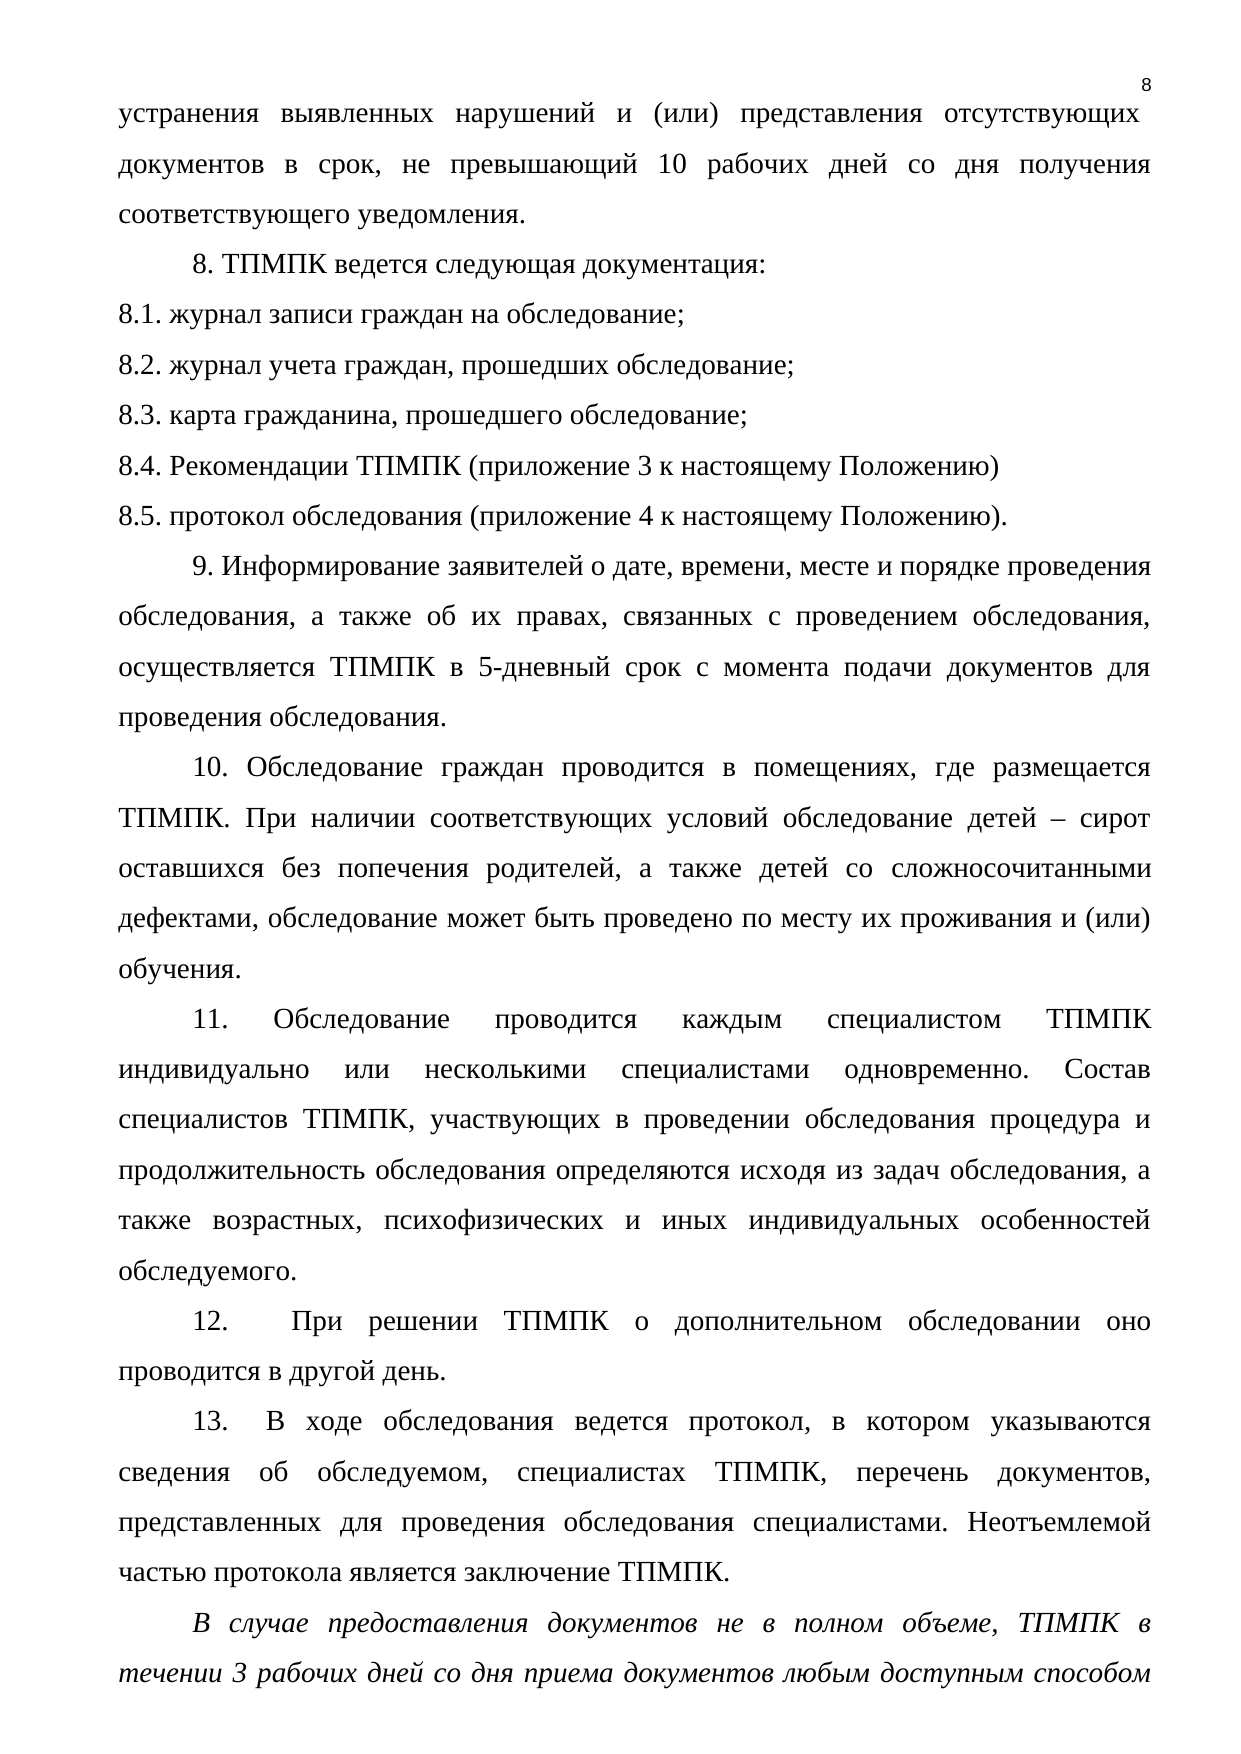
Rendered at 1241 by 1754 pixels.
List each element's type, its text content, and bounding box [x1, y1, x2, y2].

list ТПМПК ведется следующая документация: [118, 246, 1152, 280]
text 10. Обследование граждан проводится в помещениях, где размещается ТПМПК. При наличии соответствующих условий обследование детей – сирот оставшихся без попечения родителей, а также детей со сложносочитанными дефектами, обследование может быть проведено по месту их проживания и (или) обучения. [118, 749, 1152, 984]
text 9. Информирование заявителей о дате, времени, месте и порядке проведения обследования, а также об их правах, связанных с проведением обследования, осуществляется ТПМПК в 5-дневный срок с момента подачи документов для проведения обследования. [118, 548, 1152, 733]
list В ходе обследования ведется протокол, в котором указываются сведения об обследуемом, специалистах ТПМПК, перечень документов, представленных для проведения обследования специалистами. Неотъемлемой частью протокола является заключение ТПМПК. [118, 1403, 1152, 1588]
text 8.5. протокол обследования (приложение 4 к настоящему Положению). [118, 498, 1152, 531]
text 8.4. Рекомендации ТПМПК (приложение 3 к настоящему Положению) [118, 448, 1152, 481]
text 11. Обследование проводится каждым специалистом ТПМПК индивидуально или несколькими специалистами одновременно. Состав специалистов ТПМПК, участвующих в проведении обследования процедура и продолжительность обследования определяются исходя из задач обследования, а также возрастных, психофизических и иных индивидуальных особенностей обследуемого. [118, 1001, 1152, 1286]
text 8.2. журнал учета граждан, прошедших обследование; [118, 347, 1152, 381]
text 8.3. карта гражданина, прошедшего обследование; [118, 397, 1152, 431]
list При решении ТПМПК о дополнительном обследовании оно проводится в другой день. [118, 1303, 1152, 1387]
text 8.1. журнал записи граждан на обследование; [118, 297, 1152, 330]
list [118, 95, 1152, 229]
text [118, 1605, 1152, 1689]
